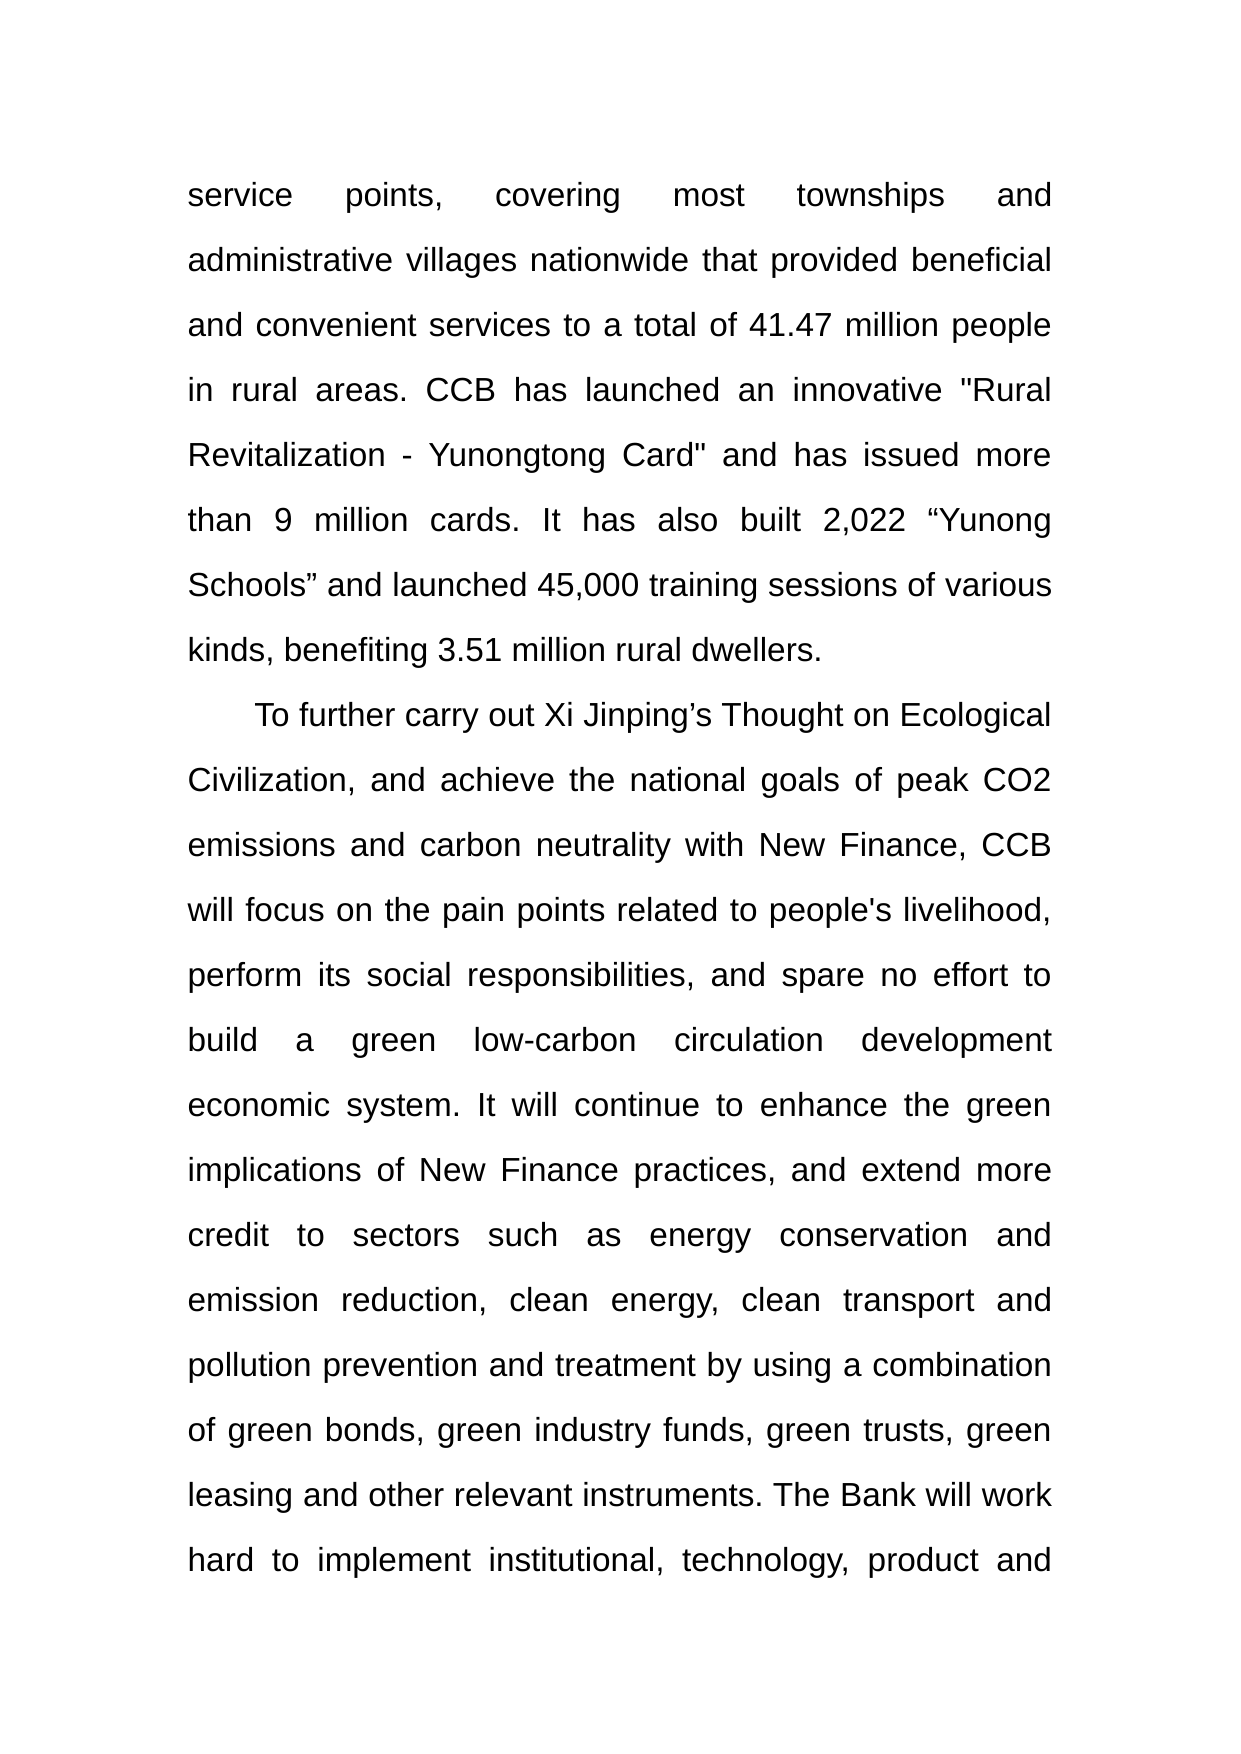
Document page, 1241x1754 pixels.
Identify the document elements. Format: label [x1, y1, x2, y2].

text [187, 682, 1053, 1592]
text [187, 162, 1053, 682]
